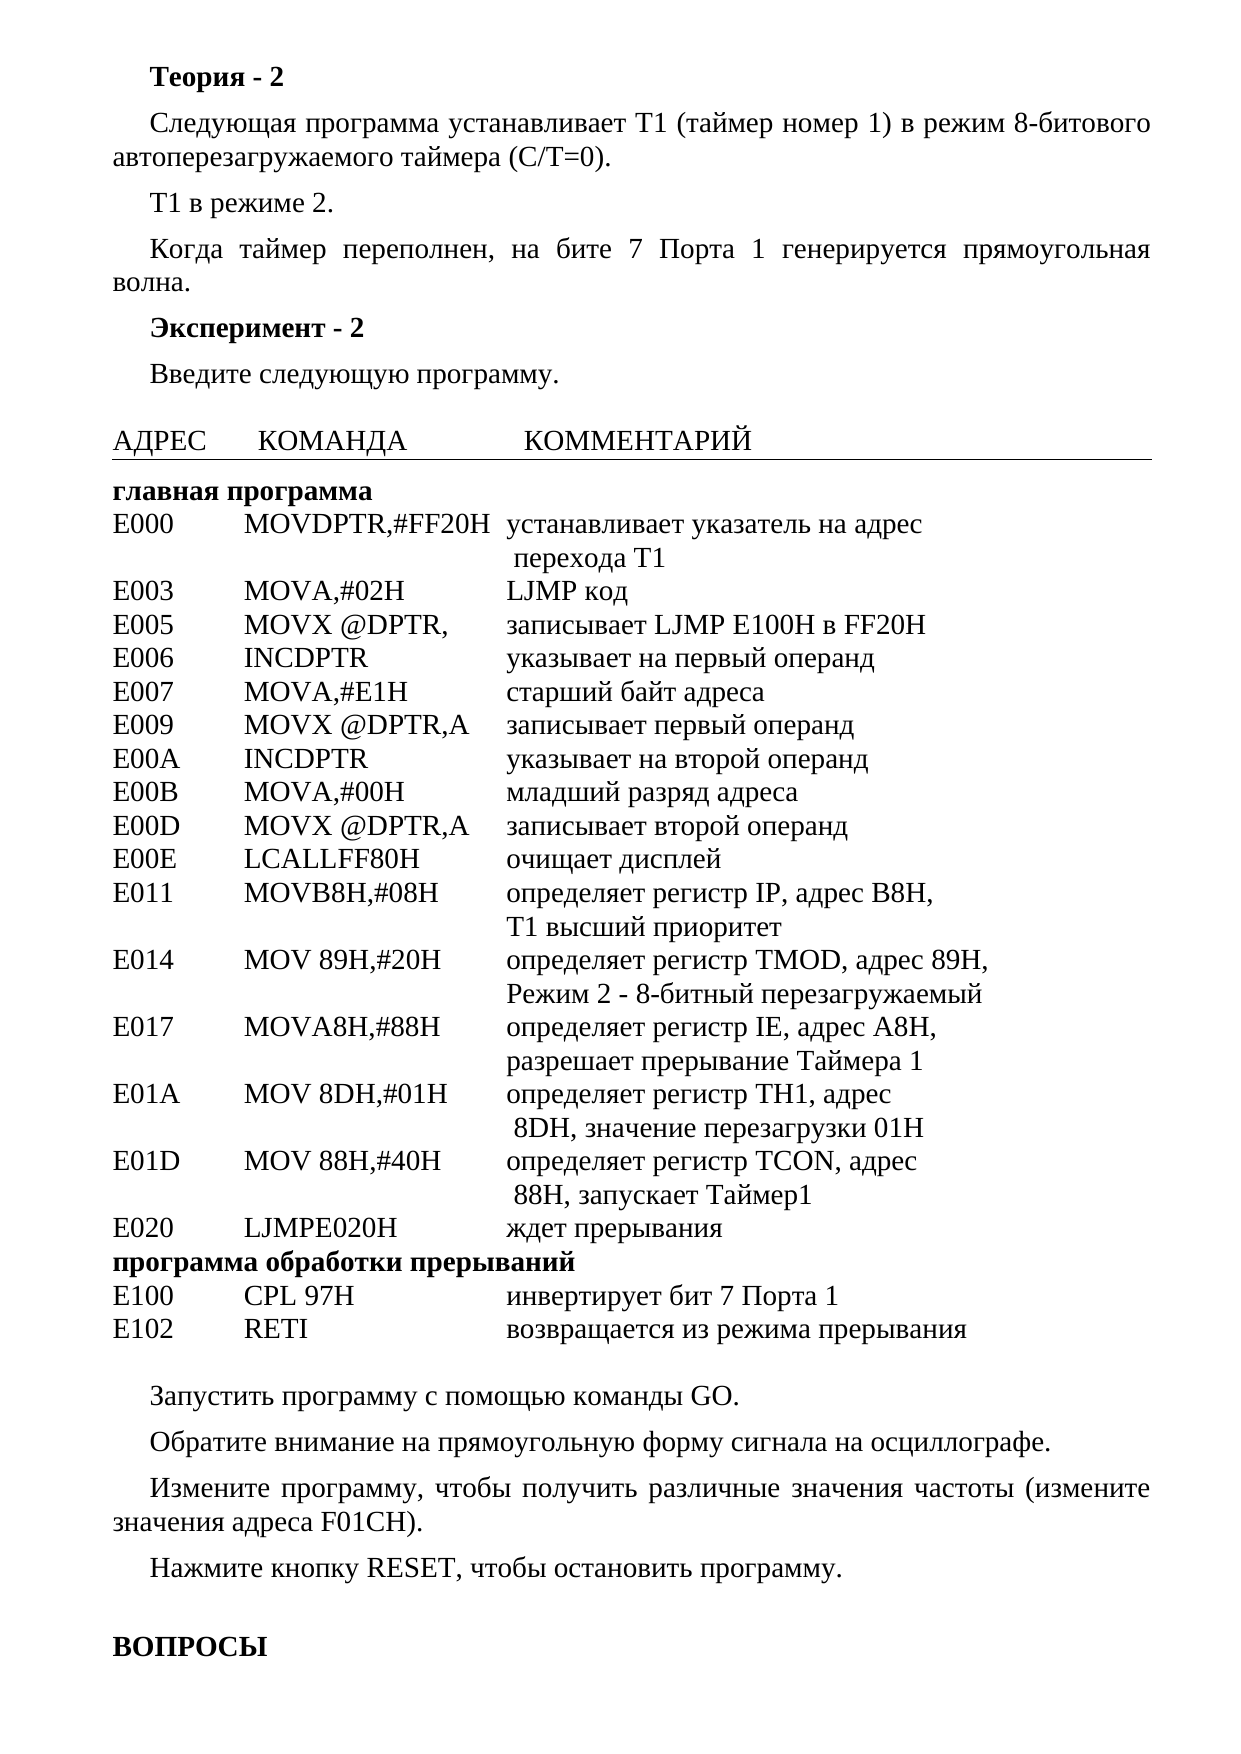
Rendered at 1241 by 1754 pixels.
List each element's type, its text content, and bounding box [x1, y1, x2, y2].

text E011 MOVB8H,#08H определяет регистр IP, адрес B8H, [112, 875, 1152, 909]
text E003 MOVA,#02H LJMP код [112, 573, 1152, 607]
text E01D MOV 88H,#40H определяет регистр TCON, адрес [112, 1143, 1152, 1177]
text Эксперимент - 2 [112, 310, 1152, 344]
text АДРЕС КОМАНДА КОММЕНТАРИЙ [112, 423, 1152, 459]
text разрешает прерывание Таймера 1 [112, 1043, 1152, 1076]
text Теория - 2 [112, 59, 1152, 93]
text E01A MOV 8DH,#01H определяет регистр TH1, адрес [112, 1076, 1152, 1110]
text перехода T1 [112, 540, 1152, 573]
text Обратите внимание на прямоугольную форму сигнала на осциллографе. [112, 1424, 1152, 1458]
text E00B MOVA,#00H младший разряд адреса [112, 774, 1152, 808]
text T1 в режиме 2. [112, 185, 1152, 218]
text Режим 2 - 8-битный перезагружаемый [112, 976, 1152, 1009]
text Когда таймер переполнен, на бите 7 Порта 1 генерируется прямоугольная волна. [112, 231, 1152, 298]
text E00A INCDPTR указывает на второй операнд [112, 741, 1152, 774]
text E007 MOVA,#E1H старший байт адреса [112, 674, 1152, 707]
text главная программа [112, 473, 1152, 506]
text Запустить программу с помощью команды GO. [112, 1378, 1152, 1412]
text Вопросы [112, 1629, 1152, 1663]
text E102 RETI возвращается из режима прерывания [112, 1311, 1152, 1345]
text 88H, запускает Таймер1 [112, 1177, 1152, 1211]
text T1 высший приоритет [112, 909, 1152, 942]
text E00D MOVX @DPTR,A записывает второй операнд [112, 808, 1152, 842]
text Нажмите кнопку RESET, чтобы остановить программу. [112, 1550, 1152, 1583]
text E020 LJMPE020H ждет прерывания [112, 1211, 1152, 1244]
text E009 MOVX @DPTR,A записывает первый операнд [112, 707, 1152, 741]
text 8DH, значение перезагрузки 01H [112, 1110, 1152, 1143]
text Следующая программа устанавливает T1 (таймер номер 1) в режим 8-битового автоперезагружаемого таймера (C/T=0). [112, 105, 1152, 172]
text E014 MOV 89H,#20H определяет регистр TMOD, адрес 89H, [112, 942, 1152, 976]
text программа обработки прерываний [112, 1244, 1152, 1278]
text Измените программу, чтобы получить различные значения частоты (измените значения адреса F01CH). [112, 1470, 1152, 1537]
text Введите следующую программу. [112, 356, 1152, 390]
text E006 INCDPTR указывает на первый операнд [112, 640, 1152, 674]
text E100 CPL 97H инвертирует бит 7 Порта 1 [112, 1278, 1152, 1311]
text E017 MOVA8H,#88H определяет регистр IE, адрес A8H, [112, 1009, 1152, 1043]
text E000 MOVDPTR,#FF20H устанавливает указатель на адрес [112, 506, 1152, 540]
text E005 MOVX @DPTR, записывает LJMP E100H в FF20H [112, 607, 1152, 640]
text E00E LCALLFF80H очищает дисплей [112, 842, 1152, 875]
